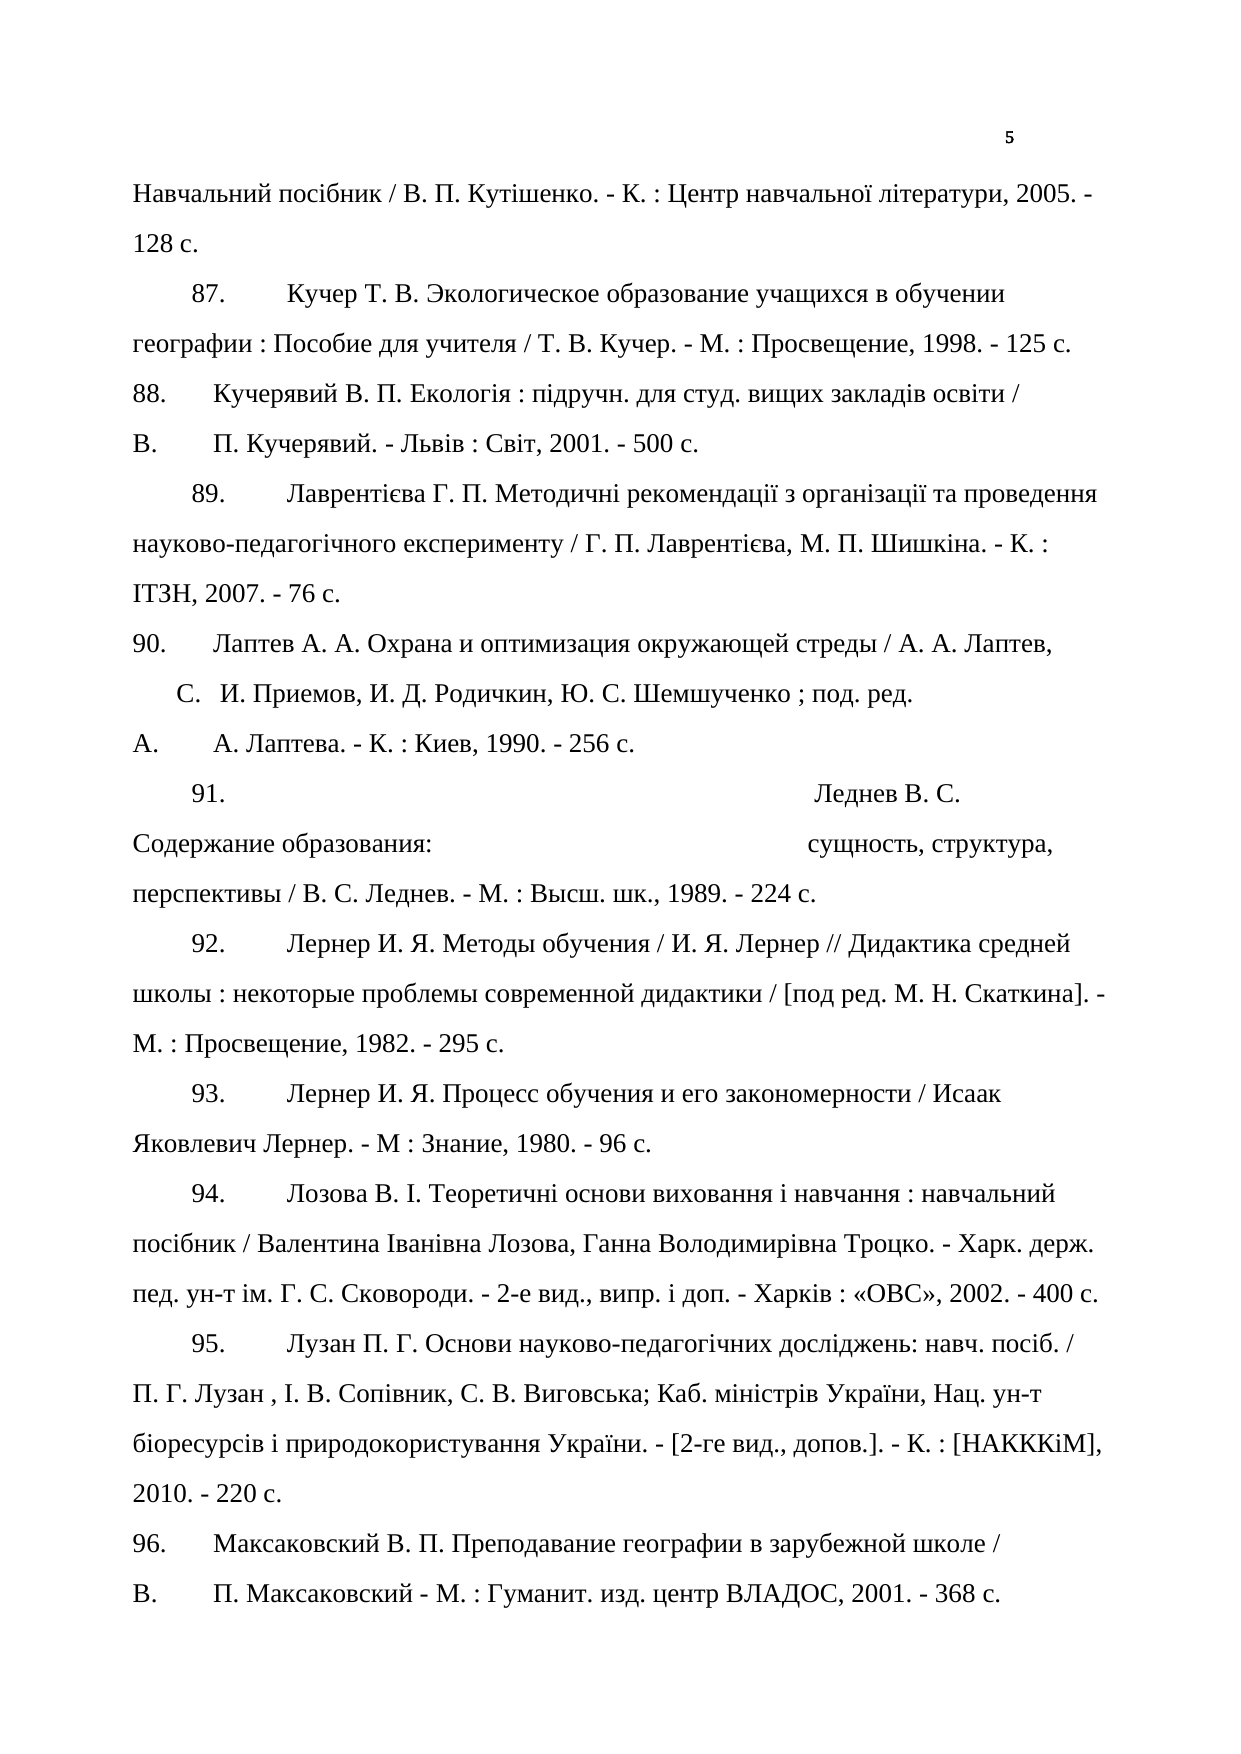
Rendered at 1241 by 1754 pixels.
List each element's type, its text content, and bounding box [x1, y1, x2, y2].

list Лаврентієва Г. П. Методичні рекомендації з організації та проведення науково-педагогічного експерименту / Г. П. Лаврентієва, М. П. Шишкіна. - К. : ІТЗН, 2007. - 76 с. [132, 463, 1106, 613]
list Кучер Т. В. Экологическое образование учащихся в обучении географии : Пособие для учителя / Т. В. Кучер. - М. : Просвещение, 1998. - 125 с. [132, 263, 1106, 363]
list П. Максаковский - М. : Гуманит. изд. центр ВЛАДОС, 2001. - 368 с. [132, 1563, 1108, 1613]
list Лозова В. І. Теоретичні основи виховання і навчання : навчальний посібник / Валентина Іванівна Лозова, Ганна Володимирівна Троцко. - Харк. держ. пед. ун-т ім. Г. С. Сковороди. - 2-е вид., випр. і доп. - Харків : «ОВС», 2002. - 400 с. [132, 1163, 1106, 1313]
list П. Кучерявий. - Львів : Світ, 2001. - 500 с. [132, 413, 1108, 463]
list Лузан П. Г. Основи науково-педагогічних досліджень: навч. посіб. / П. Г. Лузан , І. В. Сопівник, С. В. Виговська; Каб. міністрів України, Нац. ун-т біоресурсів і природокористування України. - [2-ге вид., допов.]. - К. : [НАКККіМ], 2010. - 220 с. [132, 1313, 1106, 1513]
list Максаковский В. П. Преподавание географии в зарубежной школе / [132, 1513, 1108, 1563]
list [132, 163, 1106, 263]
list А. Лаптева. - К. : Киев, 1990. - 256 с. [132, 713, 1108, 763]
list Лернер И. Я. Методы обучения / И. Я. Лернер // Дидактика средней школы : некоторые проблемы современной дидактики / [под ред. М. Н. Скаткина]. - М. : Просвещение, 1982. - 295 с. [132, 913, 1106, 1063]
text С. И. Приемов, И. Д. Родичкин, Ю. С. Шемшученко ; под. ред. [176, 663, 1108, 713]
list Леднев В. С. Содержание образования: сущность, структура, перспективы / В. С. Леднев. - М. : Высш. шк., 1989. - 224 с. [132, 763, 1106, 913]
list Лернер И. Я. Процесс обучения и его закономерности / Исаак Яковлевич Лернер. - М : Знание, 1980. - 96 с. [132, 1063, 1106, 1163]
list Кучерявий В. П. Екологія : підручн. для студ. вищих закладів освіти / [132, 363, 1108, 413]
list Лаптев А. А. Охрана и оптимизация окружающей стреды / А. А. Лаптев, [132, 613, 1108, 663]
